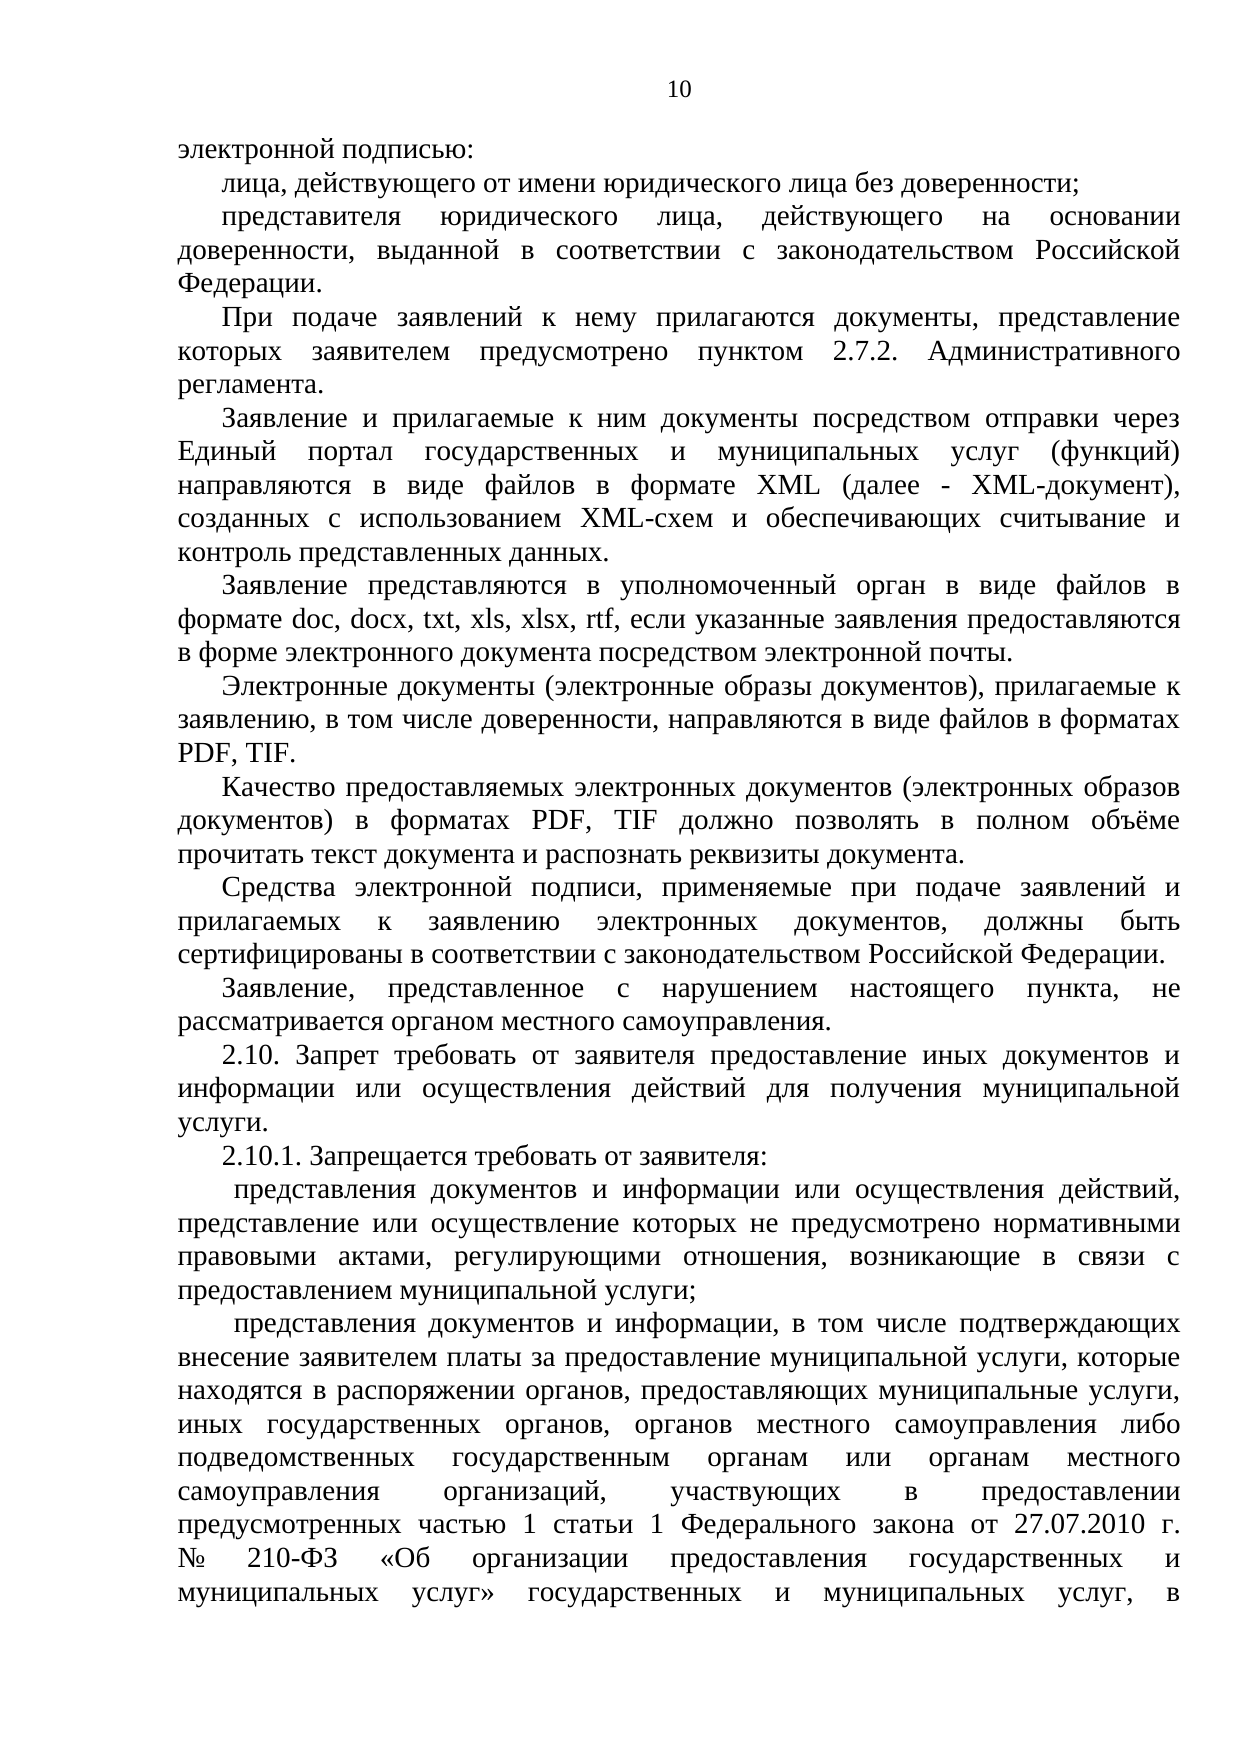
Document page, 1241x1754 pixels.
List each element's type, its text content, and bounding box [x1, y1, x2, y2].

text При подаче заявлений к нему прилагаются документы, представление которых заявителем предусмотрено пунктом 2.7.2. Административного регламента. [177, 299, 1181, 400]
text лица, действующего от имени юридического лица без доверенности; [177, 165, 1181, 198]
text Электронные документы (электронные образы документов), прилагаемые к заявлению, в том числе доверенности, направляются в виде файлов в форматах PDF, TIF. [177, 668, 1181, 769]
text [177, 131, 1181, 165]
text 2.10. Запрет требовать от заявителя предоставление иных документов и информации или осуществления действий для получения муниципальной услуги. [177, 1037, 1181, 1138]
text Заявление, представленное с нарушением настоящего пункта, не рассматривается органом местного самоуправления. [177, 970, 1181, 1037]
text Заявление представляются в уполномоченный орган в виде файлов в формате doc, docx, txt, xls, xlsx, rtf, если указанные заявления предоставляются в форме электронного документа посредством электронной почты. [177, 567, 1181, 668]
text Средства электронной подписи, применяемые при подаче заявлений и прилагаемых к заявлению электронных документов, должны быть сертифицированы в соответствии с законодательством Российской Федерации. [177, 869, 1181, 970]
text представителя юридического лица, действующего на основании доверенности, выданной в соответствии с законодательством Российской Федерации. [177, 198, 1181, 299]
text представления документов и информации или осуществления действий, представление или осуществление которых не предусмотрено нормативными правовыми актами, регулирующими отношения, возникающие в связи с предоставлением муниципальной услуги; [177, 1171, 1181, 1305]
text Заявление и прилагаемые к ним документы посредством отправки через Единый портал государственных и муниципальных услуг (функций) направляются в виде файлов в формате XML (далее - XML-документ), созданных с использованием XML-схем и обеспечивающих считывание и контроль представленных данных. [177, 400, 1181, 567]
text 2.10.1. Запрещается требовать от заявителя: [177, 1138, 1181, 1171]
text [177, 1305, 1181, 1607]
text Качество предоставляемых электронных документов (электронных образов документов) в форматах PDF, TIF должно позволять в полном объёме прочитать текст документа и распознать реквизиты документа. [177, 769, 1181, 869]
